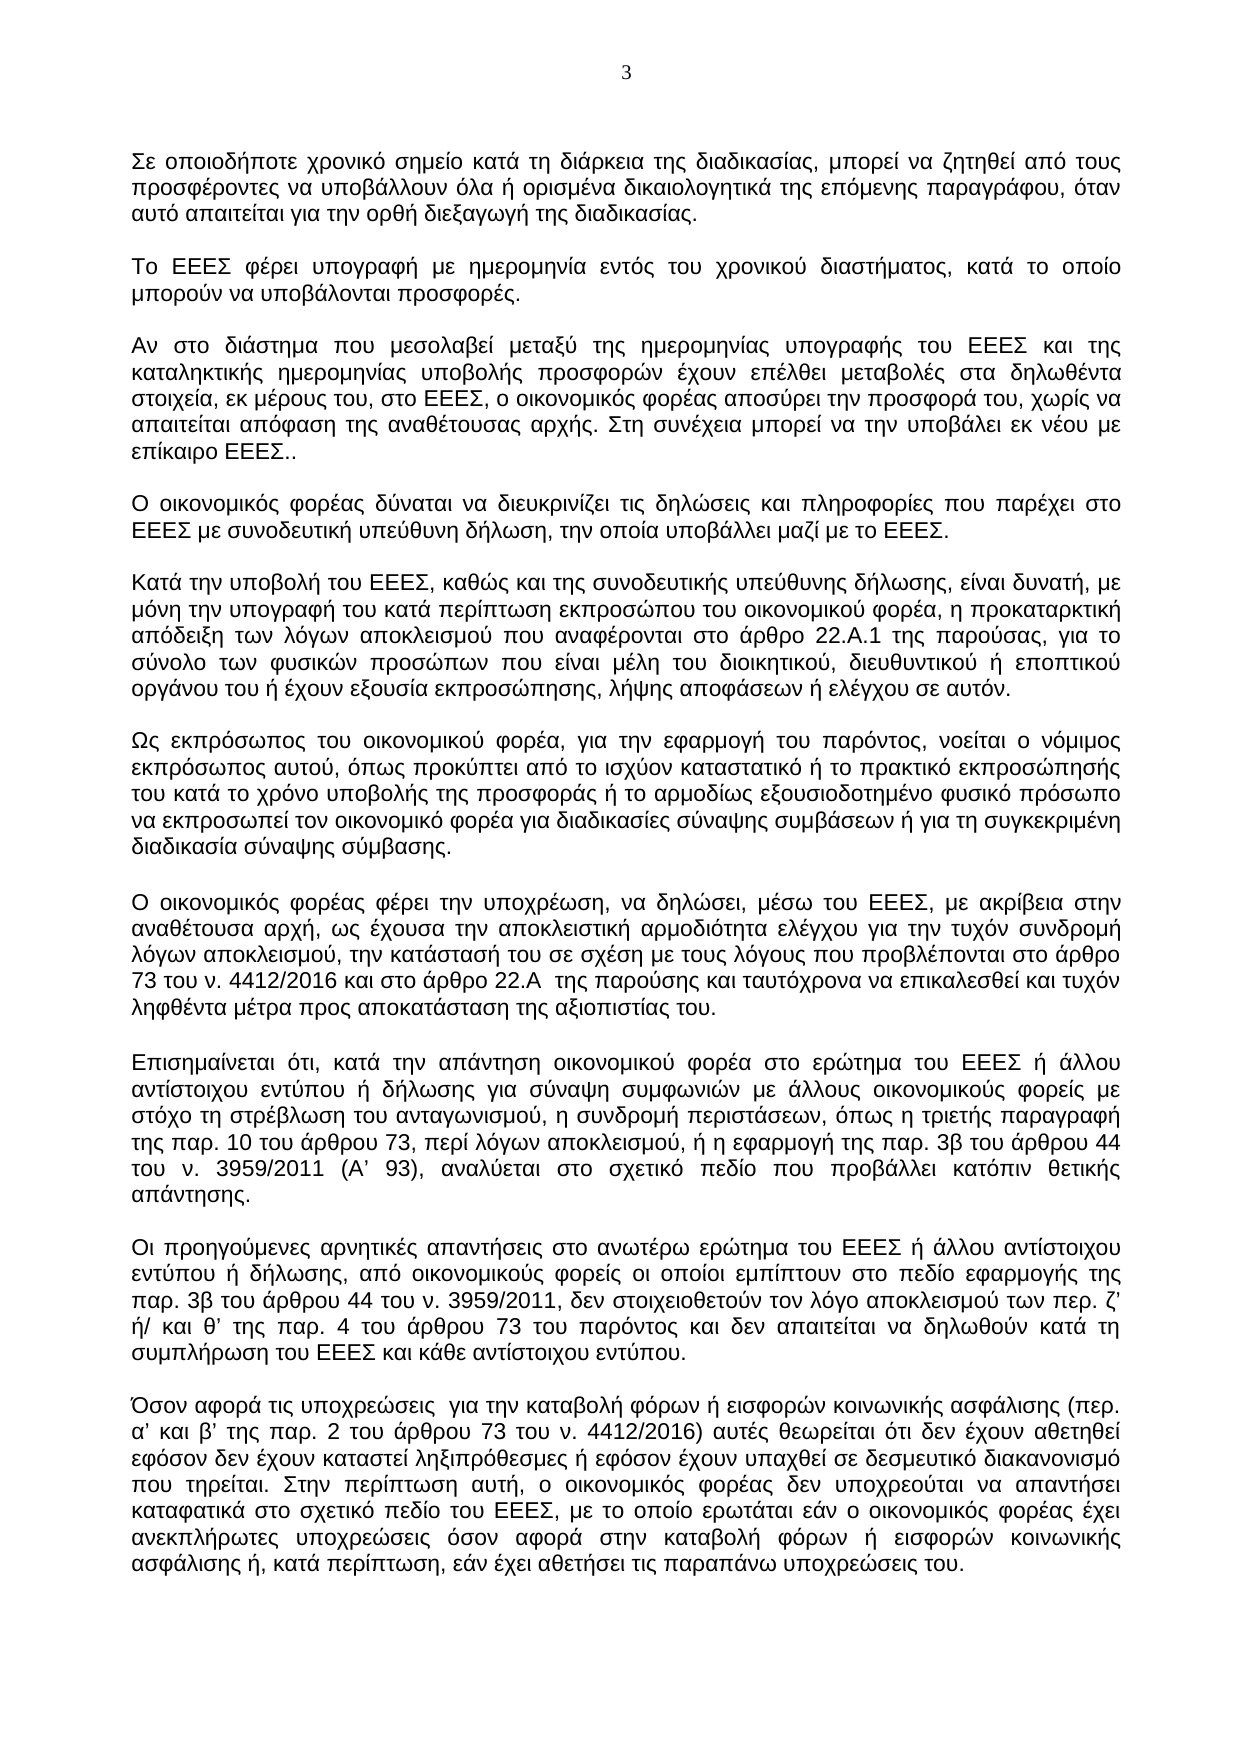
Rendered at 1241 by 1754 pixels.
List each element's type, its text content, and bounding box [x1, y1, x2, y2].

text Ως εκπρόσωπος του οικονομικού φορέα, για την εφαρμογή του παρόντος, νοείται ο νόμιμος εκπρόσωπος αυτού, όπως προκύπτει από το ισχύον καταστατικό ή το πρακτικό εκπροσώπησής του κατά το χρόνο υποβολής της προσφοράς ή το αρμοδίως εξουσιοδοτημένο φυσικό πρόσωπο να εκπροσωπεί τον οικονομικό φορέα για διαδικασίες σύναψης συμβάσεων ή για τη συγκεκριμένη διαδικασία σύναψης σύμβασης. [131, 727, 1122, 859]
text Ο οικονομικός φορέας δύναται να διευκρινίζει τις δηλώσεις και πληροφορίες που παρέχει στο ΕΕΕΣ με συνοδευτική υπεύθυνη δήλωση, την οποία υποβάλλει μαζί με το ΕΕΕΣ. [131, 490, 1122, 543]
text Το ΕΕΕΣ φέρει υπογραφή με ημερομηνία εντός του χρονικού διαστήματος, κατά το οποίο μπορούν να υποβάλονται προσφορές. [131, 253, 1122, 306]
text Ο οικονομικός φορέας φέρει την υποχρέωση, να δηλώσει, μέσω του ΕΕΕΣ, με ακρίβεια στην αναθέτουσα αρχή, ως έχουσα την αποκλειστική αρμοδιότητα ελέγχου για την τυχόν συνδρομή λόγων αποκλεισμού, την κατάστασή του σε σχέση με τους λόγους που προβλέπονται στο άρθρο 73 του ν. 4412/2016 και στο άρθρο 22.Α της παρούσης και ταυτόχρονα να επικαλεσθεί και τυχόν ληφθέντα μέτρα προς αποκατάσταση της αξιοπιστίας του. [131, 888, 1122, 1020]
text Κατά την υποβολή του ΕΕΕΣ, καθώς και της συνοδευτικής υπεύθυνης δήλωσης, είναι δυνατή, με μόνη την υπογραφή του κατά περίπτωση εκπροσώπου του οικονομικού φορέα, η προκαταρκτική απόδειξη των λόγων αποκλεισμού που αναφέρονται στο άρθρο 22.Α.1 της παρούσας, για το σύνολο των φυσικών προσώπων που είναι μέλη του διοικητικού, διευθυντικού ή εποπτικού οργάνου του ή έχουν εξουσία εκπροσώπησης, λήψης αποφάσεων ή ελέγχου σε αυτόν. [131, 569, 1122, 701]
text Σε οποιοδήποτε χρονικό σημείο κατά τη διάρκεια της διαδικασίας, μπορεί να ζητηθεί από τους προσφέροντες να υποβάλλουν όλα ή ορισμένα δικαιολογητικά της επόμενης παραγράφου, όταν αυτό απαιτείται για την ορθή διεξαγωγή της διαδικασίας. [131, 148, 1122, 227]
text Οι προηγούμενες αρνητικές απαντήσεις στο ανωτέρω ερώτημα του ΕΕΕΣ ή άλλου αντίστοιχου εντύπου ή δήλωσης, από οικονομικούς φορείς οι οποίοι εμπίπτουν στο πεδίο εφαρμογής της παρ. 3β του άρθρου 44 του ν. 3959/2011, δεν στοιχειοθετούν τον λόγο αποκλεισμού των περ. ζ’ ή/ και θ’ της παρ. 4 του άρθρου 73 του παρόντος και δεν απαιτείται να δηλωθούν κατά τη συμπλήρωση του ΕΕΕΣ και κάθε αντίστοιχου εντύπου. [131, 1234, 1122, 1366]
text Όσον αφορά τις υποχρεώσεις για την καταβολή φόρων ή εισφορών κοινωνικής ασφάλισης (περ. α’ και β’ της παρ. 2 του άρθρου 73 του ν. 4412/2016) αυτές θεωρείται ότι δεν έχουν αθετηθεί εφόσον δεν έχουν καταστεί ληξιπρόθεσμες ή εφόσον έχουν υπαχθεί σε δεσμευτικό διακανονισμό που τηρείται. Στην περίπτωση αυτή, ο οικονομικός φορέας δεν υποχρεούται να απαντήσει καταφατικά στο σχετικό πεδίο του ΕΕΕΣ, με το οποίο ερωτάται εάν ο οικονομικός φορέας έχει ανεκπλήρωτες υποχρεώσεις όσον αφορά στην καταβολή φόρων ή εισφορών κοινωνικής ασφάλισης ή, κατά περίπτωση, εάν έχει αθετήσει τις παραπάνω υποχρεώσεις του. [131, 1392, 1122, 1576]
text Αν στο διάστημα που μεσολαβεί μεταξύ της ημερομηνίας υπογραφής του ΕΕΕΣ και της καταληκτικής ημερομηνίας υποβολής προσφορών έχουν επέλθει μεταβολές στα δηλωθέντα στοιχεία, εκ μέρους του, στο ΕΕΕΣ, ο οικονομικός φορέας αποσύρει την προσφορά του, χωρίς να απαιτείται απόφαση της αναθέτουσας αρχής. Στη συνέχεια μπορεί να την υποβάλει εκ νέου με επίκαιρο ΕΕΕΣ.. [131, 332, 1122, 464]
text Επισημαίνεται ότι, κατά την απάντηση οικονομικού φορέα στο ερώτημα του ΕΕΕΣ ή άλλου αντίστοιχου εντύπου ή δήλωσης για σύναψη συμφωνιών με άλλους οικονομικούς φορείς με στόχο τη στρέβλωση του ανταγωνισμού, η συνδρομή περιστάσεων, όπως η τριετής παραγραφή της παρ. 10 του άρθρου 73, περί λόγων αποκλεισμού, ή η εφαρμογή της παρ. 3β του άρθρου 44 του ν. 3959/2011 (Α’ 93), αναλύεται στο σχετικό πεδίο που προβάλλει κατόπιν θετικής απάντησης. [131, 1049, 1122, 1207]
